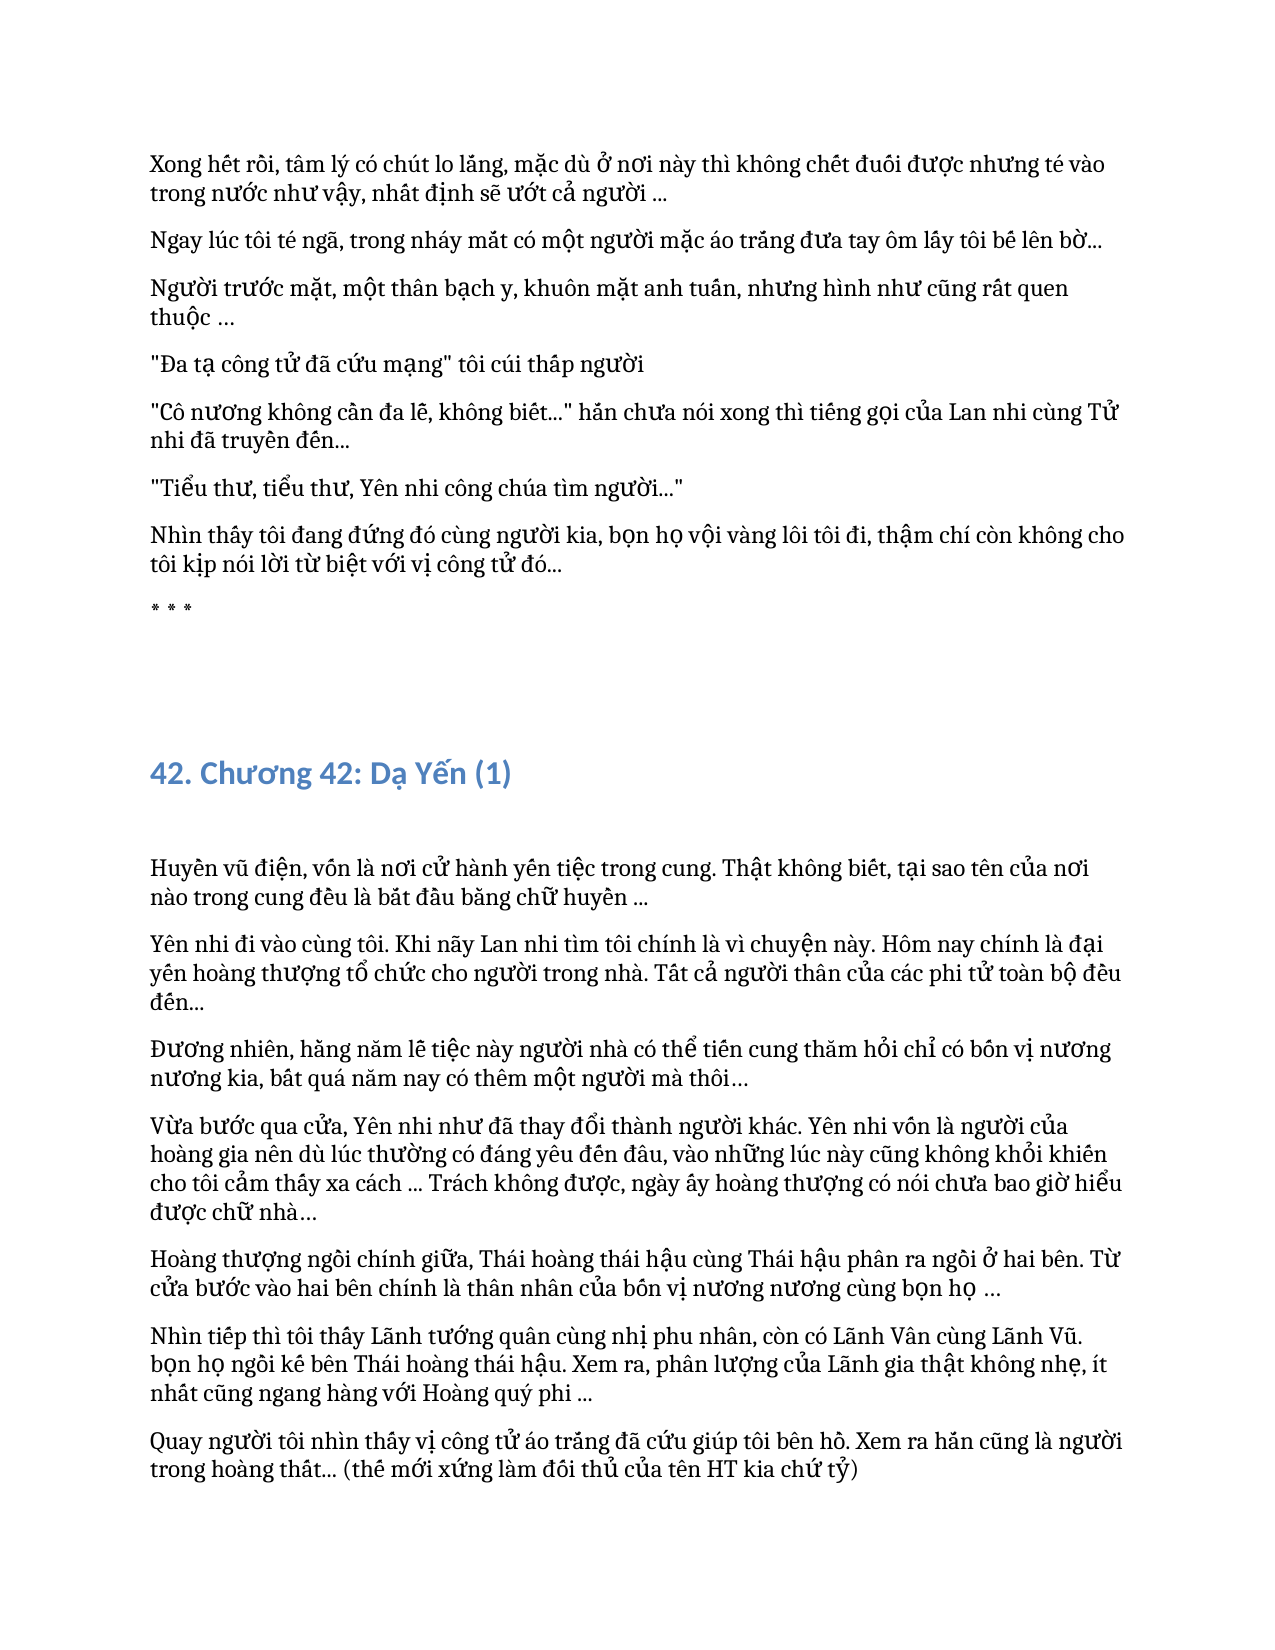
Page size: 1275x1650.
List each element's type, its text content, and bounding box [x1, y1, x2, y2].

text "Tiểu thư, tiểu thư, Yên nhi công chúa tìm người..." [150, 474, 1125, 502]
text * * * [150, 597, 1125, 626]
text Yên nhi đi vào cùng tôi. Khi nãy Lan nhi tìm tôi chính là vì chuyện này. Hôm nay chính là đại yến hoàng thượng tổ chức cho người trong nhà. Tất cả người thân của các phi tử toàn bộ đều đến... [150, 930, 1125, 1017]
text Vừa bước qua cửa, Yên nhi như đã thay đổi thành người khác. Yên nhi vốn là người của hoàng gia nên dù lúc thường có đáng yêu đến đâu, vào những lúc này cũng không khỏi khiến cho tôi cảm thấy xa cách ... Trách không được, ngày ấy hoàng thượng có nói chưa bao giờ hiểu được chữ nhà… [150, 1112, 1125, 1227]
text Quay người tôi nhìn thấy vị công tử áo trắng đã cứu giúp tôi bên hồ. Xem ra hắn cũng là người trong hoàng thất... (thế mới xứng làm đối thủ của tên HT kia chứ tỷ) [150, 1427, 1125, 1484]
text "Cô nương không cần đa lễ, không biết..." hắn chưa nói xong thì tiếng gọi của Lan nhi cùng Tử nhi đã truyền đến... [150, 397, 1125, 455]
text Xong hết rồi, tâm lý có chút lo lắng, mặc dù ở nơi này thì không chết đuối được nhưng té vào trong nước như vậy, nhất định sẽ ướt cả người ... [150, 150, 1125, 207]
text Nhìn tiếp thì tôi thấy Lãnh tướng quân cùng nhị phu nhân, còn có Lãnh Vân cùng Lãnh Vũ. bọn họ ngồi kế bên Thái hoàng thái hậu. Xem ra, phân lượng của Lãnh gia thật không nhẹ, ít nhất cũng ngang hàng với Hoàng quý phi ... [150, 1322, 1125, 1408]
text Ngay lúc tôi té ngã, trong nháy mắt có một người mặc áo trắng đưa tay ôm lấy tôi bế lên bờ... [150, 226, 1125, 255]
subtitle 42. Chương 42: Dạ Yến (1) [150, 752, 1125, 793]
text Hoàng thượng ngồi chính giữa, Thái hoàng thái hậu cùng Thái hậu phân ra ngồi ở hai bên. Từ cửa bước vào hai bên chính là thân nhân của bốn vị nương nương cùng bọn họ … [150, 1245, 1125, 1303]
text Đương nhiên, hằng năm lễ tiệc này người nhà có thể tiến cung thăm hỏi chỉ có bốn vị nương nương kia, bất quá năm nay có thêm một người mà thôi… [150, 1035, 1125, 1093]
text "Đa tạ công tử đã cứu mạng" tôi cúi thấp người [150, 350, 1125, 379]
text Nhìn thấy tôi đang đứng đó cùng người kia, bọn họ vội vàng lôi tôi đi, thậm chí còn không cho tôi kịp nói lời từ biệt với vị công tử đó... [150, 521, 1125, 579]
text Người trước mặt, một thân bạch y, khuôn mặt anh tuấn, nhưng hình như cũng rất quen thuộc … [150, 274, 1125, 331]
text Huyền vũ điện, vốn là nơi cử hành yến tiệc trong cung. Thật không biết, tại sao tên của nơi nào trong cung đều là bắt đầu bằng chữ huyền ... [150, 797, 1125, 912]
